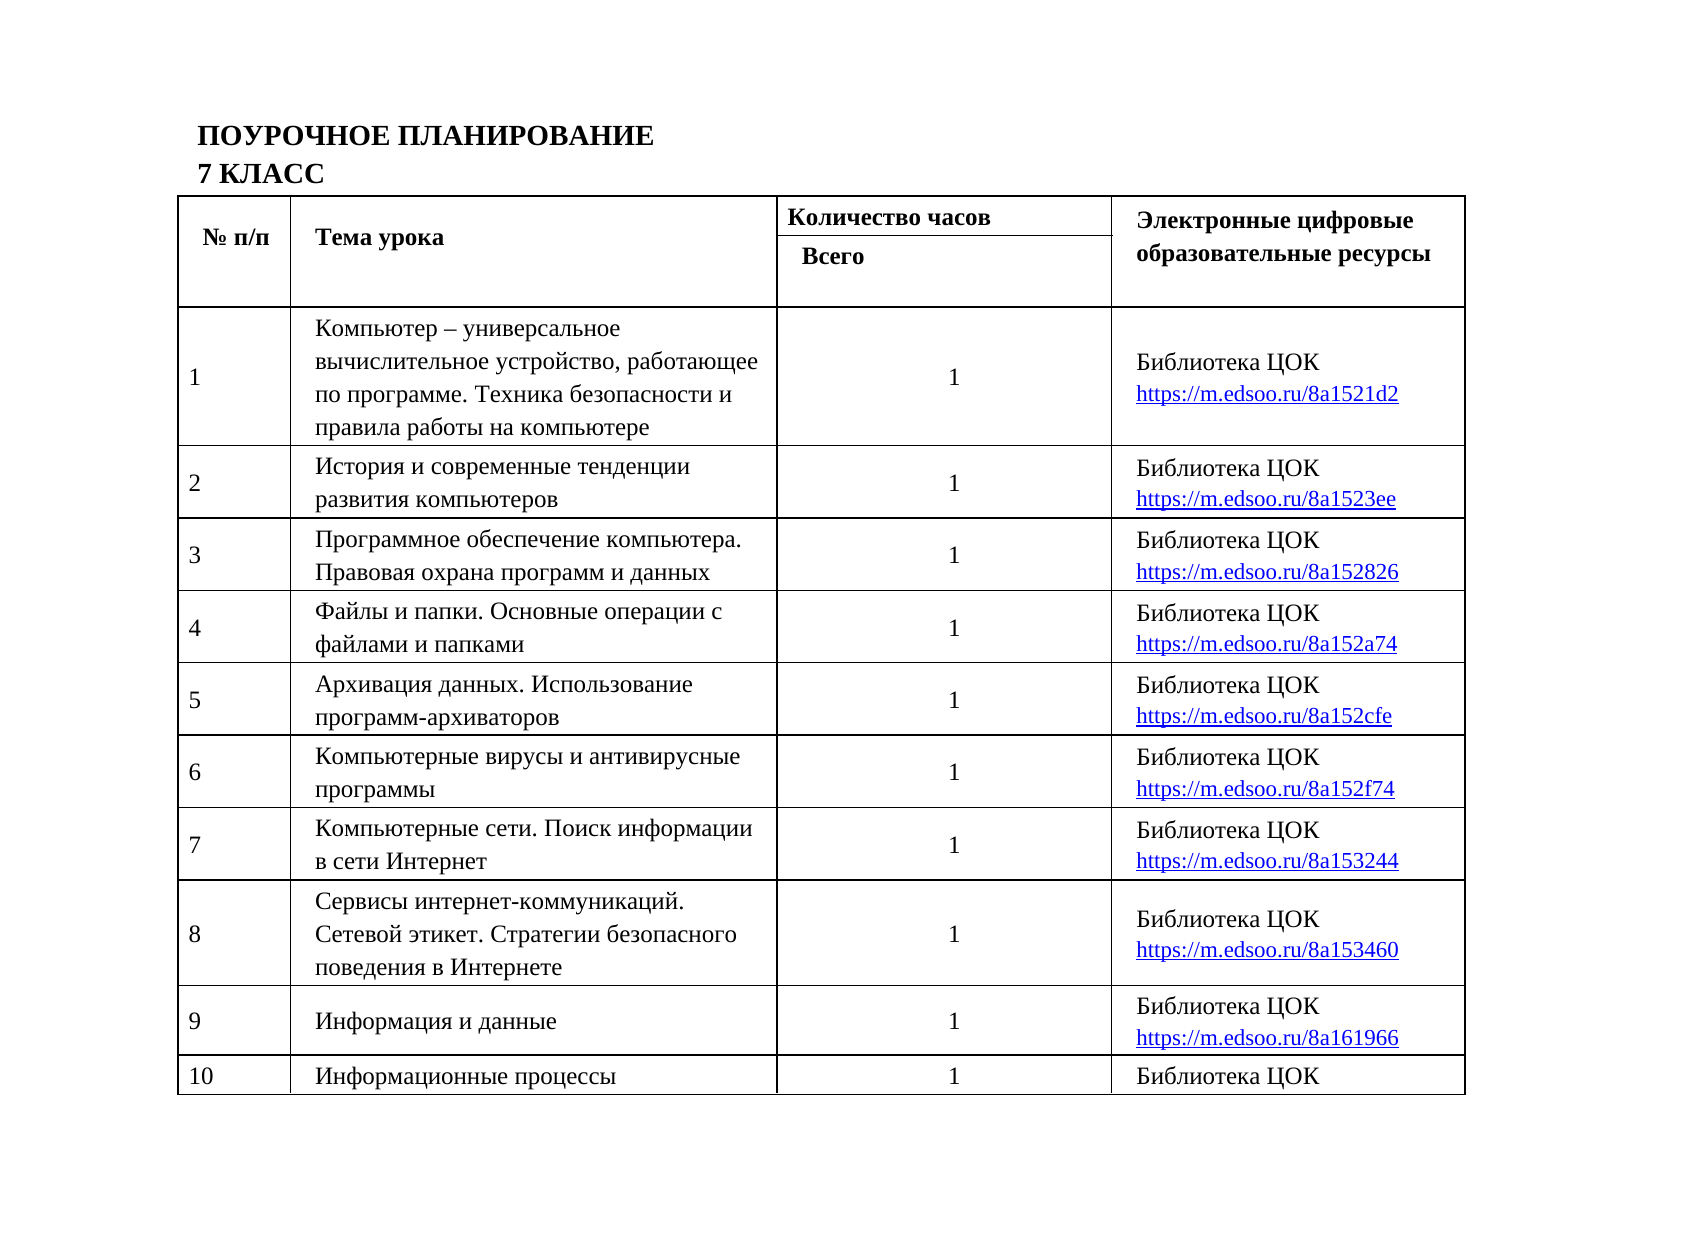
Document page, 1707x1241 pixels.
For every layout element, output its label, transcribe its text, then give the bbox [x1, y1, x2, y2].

table_cell Программное обеспечение компьютера. Правовая охрана программ и данных [291, 519, 776, 589]
table_cell 1 [778, 808, 1111, 879]
table_cell Библиотека ЦОК https://m.edsoo.ru/8a152f74 [1112, 736, 1464, 807]
table_cell Библиотека ЦОК https://m.edsoo.ru/8a152a74 [1112, 591, 1464, 662]
table_cell 1 [778, 446, 1111, 517]
table_cell 1 [778, 519, 1111, 589]
table_header № п/п [179, 197, 290, 306]
table_cell 4 [179, 591, 290, 662]
table_cell Библиотека ЦОК https://m.edsoo.ru/8a1521d2 [1112, 308, 1464, 445]
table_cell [291, 1056, 776, 1093]
table_cell Библиотека ЦОК https://m.edsoo.ru/8a153460 [1112, 881, 1464, 984]
table_header Тема урока [291, 197, 776, 306]
table_cell Компьютерные вирусы и антивирусные программы [291, 736, 776, 807]
table_cell Библиотека ЦОК https://m.edsoo.ru/8a153244 [1112, 808, 1464, 879]
table_cell Файлы и папки. Основные операции с файлами и папками [291, 591, 776, 662]
table_cell 3 [179, 519, 290, 589]
table_cell Библиотека ЦОК https://m.edsoo.ru/8a152826 [1112, 519, 1464, 589]
text ПОУРОЧНОЕ ПЛАНИРОВАНИЕ [190, 118, 1618, 152]
table_cell 1 [778, 1056, 1111, 1093]
text 7 КЛАСС [190, 157, 1618, 190]
table_cell 1 [778, 986, 1111, 1054]
table_cell 1 [778, 736, 1111, 807]
table_cell Всего [778, 236, 1111, 306]
table_cell 5 [179, 663, 290, 734]
table_header Электронные цифровые образовательные ресурсы [1112, 197, 1464, 306]
table_cell 1 [179, 308, 290, 445]
table_cell Компьютерные сети. Поиск информации в сети Интернет [291, 808, 776, 879]
table_cell Информация и данные [291, 986, 776, 1054]
table_cell Библиотека ЦОК https://m.edsoo.ru/8a152cfe [1112, 663, 1464, 734]
table_cell 7 [179, 808, 290, 879]
table_cell Архивация данных. Использование программ-архиваторов [291, 663, 776, 734]
table_cell Компьютер – универсальное вычислительное устройство, работающее по программе. Техника безопасности и правила работы на компьютере [291, 308, 776, 445]
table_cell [1112, 1056, 1464, 1093]
table_cell 2 [179, 446, 290, 517]
table_cell История и современные тенденции развития компьютеров [291, 446, 776, 517]
table_header Количество часов [778, 197, 1111, 234]
table_cell 1 [778, 663, 1111, 734]
table_cell Библиотека ЦОК https://m.edsoo.ru/8a161966 [1112, 986, 1464, 1054]
table_cell 10 [179, 1056, 290, 1093]
table_cell 1 [778, 308, 1111, 445]
table_cell Библиотека ЦОК https://m.edsoo.ru/8a1523ee [1112, 446, 1464, 517]
table_cell 8 [179, 881, 290, 984]
table_cell Сервисы интернет-коммуникаций. Сетевой этикет. Стратегии безопасного поведения в Интернете [291, 881, 776, 984]
table_cell 6 [179, 736, 290, 807]
table_cell 1 [778, 881, 1111, 984]
table_cell 1 [778, 591, 1111, 662]
table_cell 9 [179, 986, 290, 1054]
